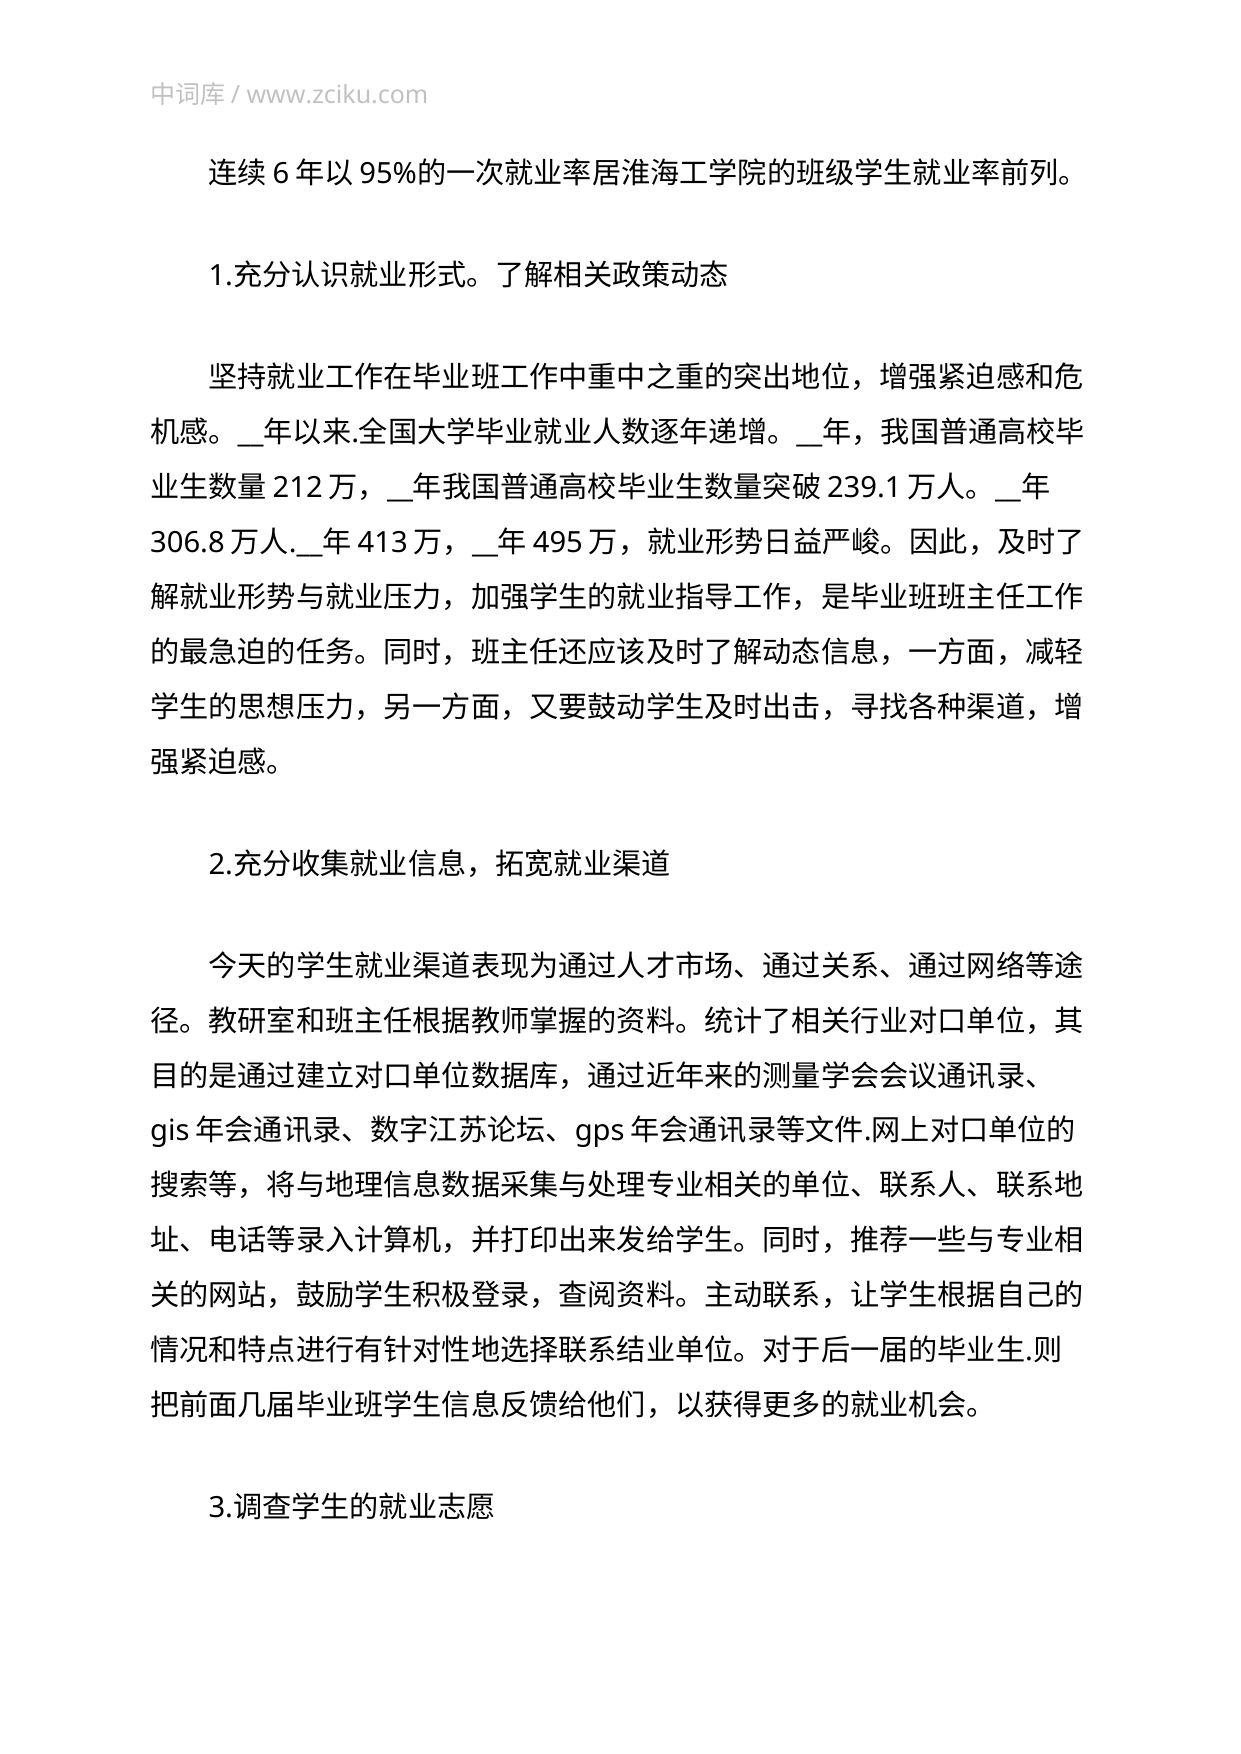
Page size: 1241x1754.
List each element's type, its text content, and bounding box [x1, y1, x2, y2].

text 坚持就业工作在毕业班工作中重中之重的突出地位，增强紧迫感和危机感。__年以来.全国大学毕业就业人数逐年递增。__年，我国普通高校毕业生数量212万，__年我国普通高校毕业生数量突破239.1万人。__年306.8万人.__年413万，__年495万，就业形势日益严峻。因此，及时了解就业形势与就业压力，加强学生的就业指导工作，是毕业班班主任工作的最急迫的任务。同时，班主任还应该及时了解动态信息，一方面，减轻学生的思想压力，另一方面，又要鼓动学生及时出击，寻找各种渠道，增强紧迫感。 [150, 354, 1090, 781]
text 连续6年以95%的一次就业率居淮海工学院的班级学生就业率前列。 [150, 150, 1090, 192]
text 1.充分认识就业形式。了解相关政策动态 [150, 252, 1090, 294]
text 今天的学生就业渠道表现为通过人才市场、通过关系、通过网络等途径。教研室和班主任根据教师掌握的资料。统计了相关行业对口单位，其目的是通过建立对口单位数据库，通过近年来的测量学会会议通讯录、gis年会通讯录、数字江苏论坛、gps年会通讯录等文件.网上对口单位的搜索等，将与地理信息数据采集与处理专业相关的单位、联系人、联系地址、电话等录入计算机，并打印出来发给学生。同时，推荐一些与专业相关的网站，鼓励学生积极登录，查阅资料。主动联系，让学生根据自己的情况和特点进行有针对性地选择联系结业单位。对于后一届的毕业生.则把前面几届毕业班学生信息反馈给他们，以获得更多的就业机会。 [150, 942, 1090, 1424]
text 3.调查学生的就业志愿 [150, 1483, 1090, 1526]
text 2.充分收集就业信息，拓宽就业渠道 [150, 840, 1090, 883]
